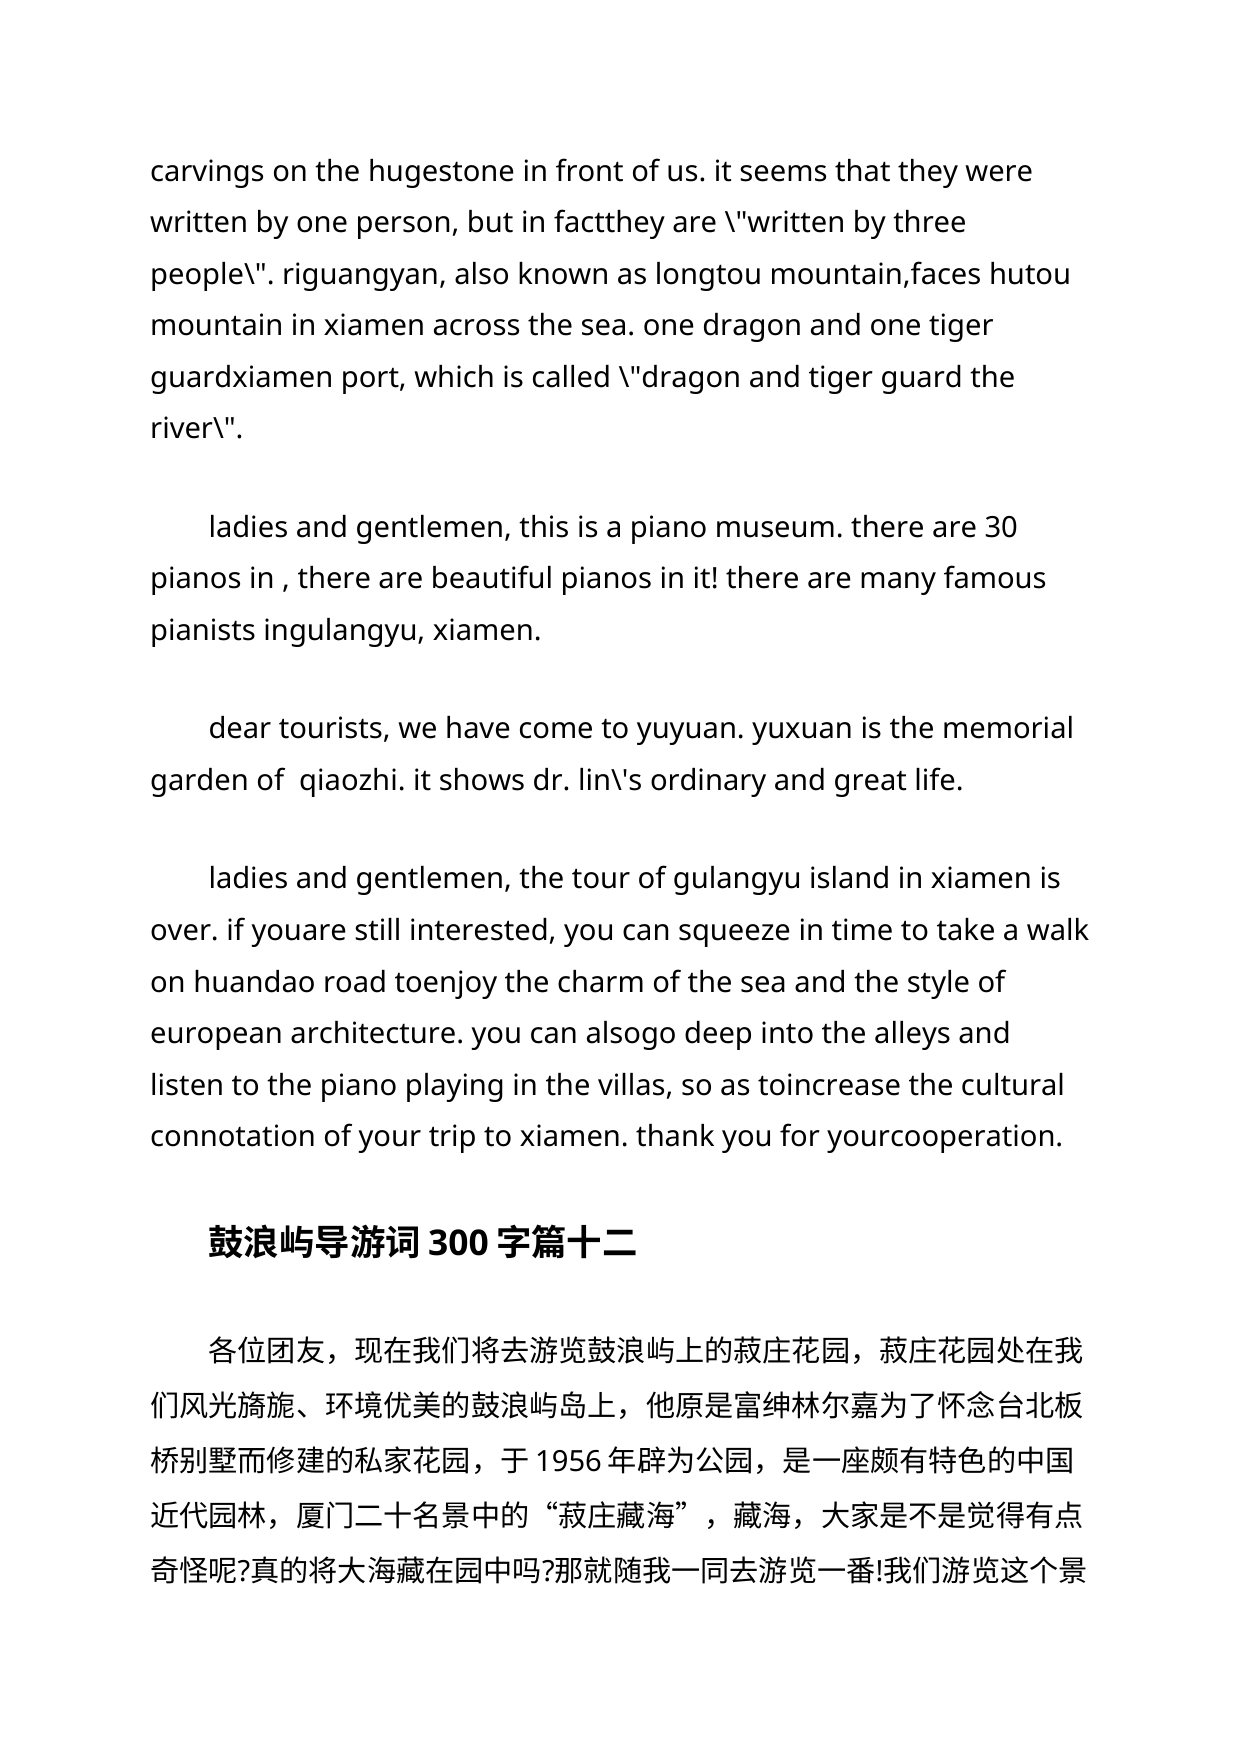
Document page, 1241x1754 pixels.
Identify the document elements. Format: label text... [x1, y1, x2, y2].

text ladies and gentlemen, this is a piano museum. there are 30 pianos in , there are beautiful pianos in it! there are many famous pianists ingulangyu, xiamen. [150, 506, 1090, 649]
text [150, 150, 1090, 447]
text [150, 1328, 1090, 1590]
text 鼓浪屿导游词300字篇十二 [150, 1214, 1090, 1265]
text ladies and gentlemen, the tour of gulangyu island in xiamen is over. if youare still interested, you can squeeze in time to take a walk on huandao road toenjoy the charm of the sea and the style of european architecture. you can alsogo deep into the alleys and listen to the piano playing in the villas, so as toincrease the cultural connotation of your trip to xiamen. thank you for yourcooperation. [150, 858, 1090, 1155]
text dear tourists, we have come to yuyuan. yuxuan is the memorial garden of qiaozhi. it shows dr. lin\'s ordinary and great life. [150, 708, 1090, 799]
